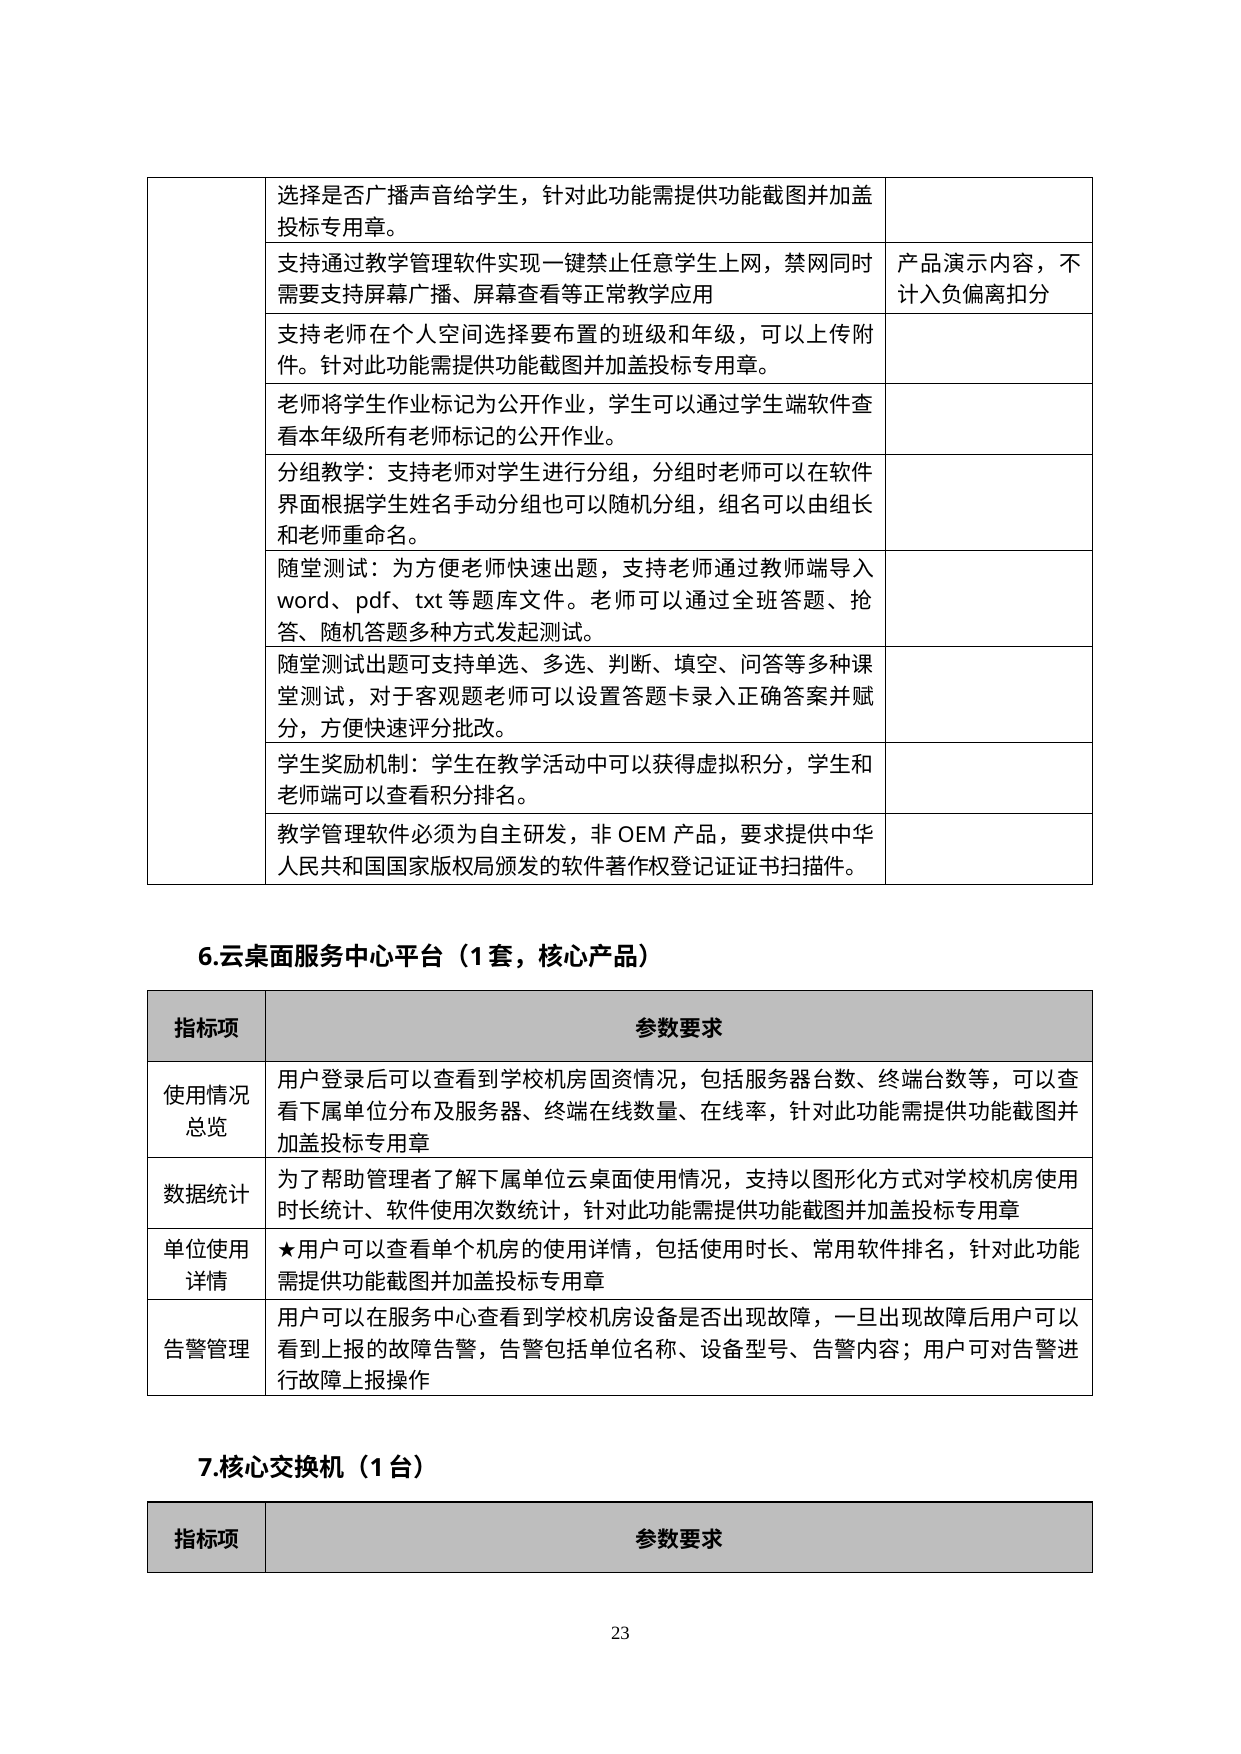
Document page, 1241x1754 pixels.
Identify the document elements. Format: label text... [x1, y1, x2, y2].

table_cell [886, 814, 1092, 884]
table_cell [886, 455, 1092, 550]
table_cell ★用户可以查看单个机房的使用详情，包括使用时长、常用软件排名，针对此功能需提供功能截图并加盖投标专用章 [266, 1229, 1092, 1299]
table_cell 用户登录后可以查看到学校机房固资情况，包括服务器台数、终端台数等，可以查看下属单位分布及服务器、终端在线数量、在线率，针对此功能需提供功能截图并加盖投标专用章 [266, 1062, 1092, 1157]
table_cell 使用情况总览 [148, 1062, 265, 1157]
table_cell 随堂测试：为方便老师快速出题，支持老师通过教师端导入word、pdf、txt等题库文件。老师可以通过全班答题、抢答、随机答题多种方式发起测试。 [266, 551, 885, 646]
table_cell [886, 647, 1092, 742]
text 6.云桌面服务中心平台（1套，核心产品） [148, 936, 1092, 972]
table_cell 随堂测试出题可支持单选、多选、判断、填空、问答等多种课堂测试，对于客观题老师可以设置答题卡录入正确答案并赋分，方便快速评分批改。 [266, 647, 885, 742]
table_cell [886, 551, 1092, 646]
table_cell [886, 384, 1092, 454]
table_cell 单位使用详情 [148, 1229, 265, 1299]
table_cell 学生奖励机制：学生在教学活动中可以获得虚拟积分，学生和老师端可以查看积分排名。 [266, 743, 885, 813]
table_cell 用户可以在服务中心查看到学校机房设备是否出现故障，一旦出现故障后用户可以看到上报的故障告警，告警包括单位名称、设备型号、告警内容；用户可对告警进行故障上报操作 [266, 1300, 1092, 1395]
table_cell 老师将学生作业标记为公开作业，学生可以通过学生端软件查看本年级所有老师标记的公开作业。 [266, 384, 885, 454]
table_cell 为了帮助管理者了解下属单位云桌面使用情况，支持以图形化方式对学校机房使用时长统计、软件使用次数统计，针对此功能需提供功能截图并加盖投标专用章 [266, 1158, 1092, 1228]
table_cell 告警管理 [148, 1300, 265, 1395]
table_cell [886, 314, 1092, 383]
table_cell [886, 743, 1092, 813]
table_cell 支持老师在个人空间选择要布置的班级和年级，可以上传附件。针对此功能需提供功能截图并加盖投标专用章。 [266, 314, 885, 383]
table_header 参数要求 [266, 991, 1092, 1061]
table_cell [266, 178, 885, 242]
subtitle 7.核心交换机（1台） [148, 1447, 1092, 1483]
table_cell 支持通过教学管理软件实现一键禁止任意学生上网，禁网同时需要支持屏幕广播、屏幕查看等正常教学应用 [266, 243, 885, 312]
table_cell 分组教学：支持老师对学生进行分组，分组时老师可以在软件界面根据学生姓名手动分组也可以随机分组，组名可以由组长和老师重命名。 [266, 455, 885, 550]
table_cell [886, 178, 1092, 242]
table_header 指标项 [148, 1503, 265, 1572]
table_header 参数要求 [266, 1503, 1092, 1572]
table_cell 教学管理软件必须为自主研发，非OEM 产品，要求提供中华人民共和国国家版权局颁发的软件著作权登记证证书扫描件。 [266, 814, 885, 884]
table_header 指标项 [148, 991, 265, 1061]
table_cell 产品演示内容，不计入负偏离扣分 [886, 243, 1092, 312]
table_cell 数据统计 [148, 1158, 265, 1228]
